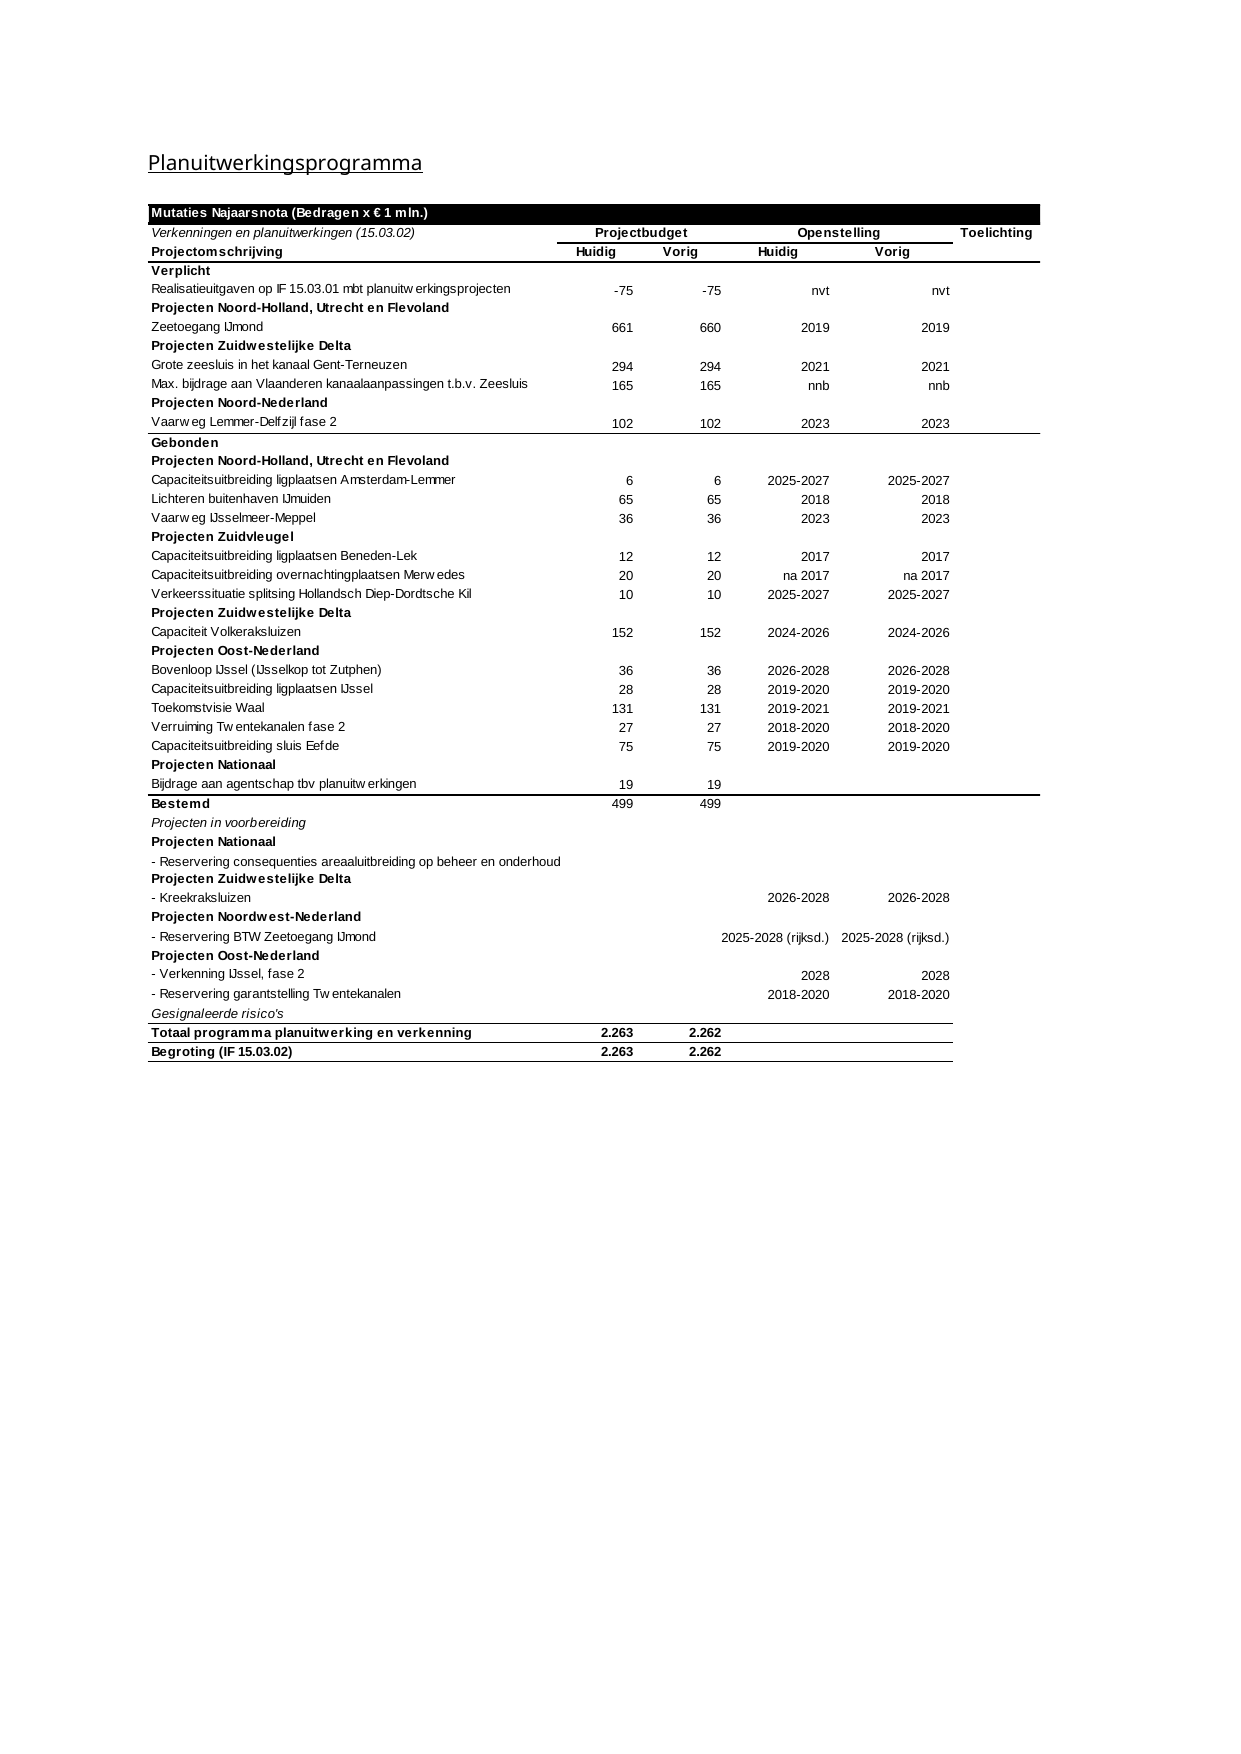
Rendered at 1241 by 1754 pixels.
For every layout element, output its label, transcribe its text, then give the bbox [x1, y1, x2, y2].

text Planuitwerkingsprogramma [148, 148, 1093, 176]
